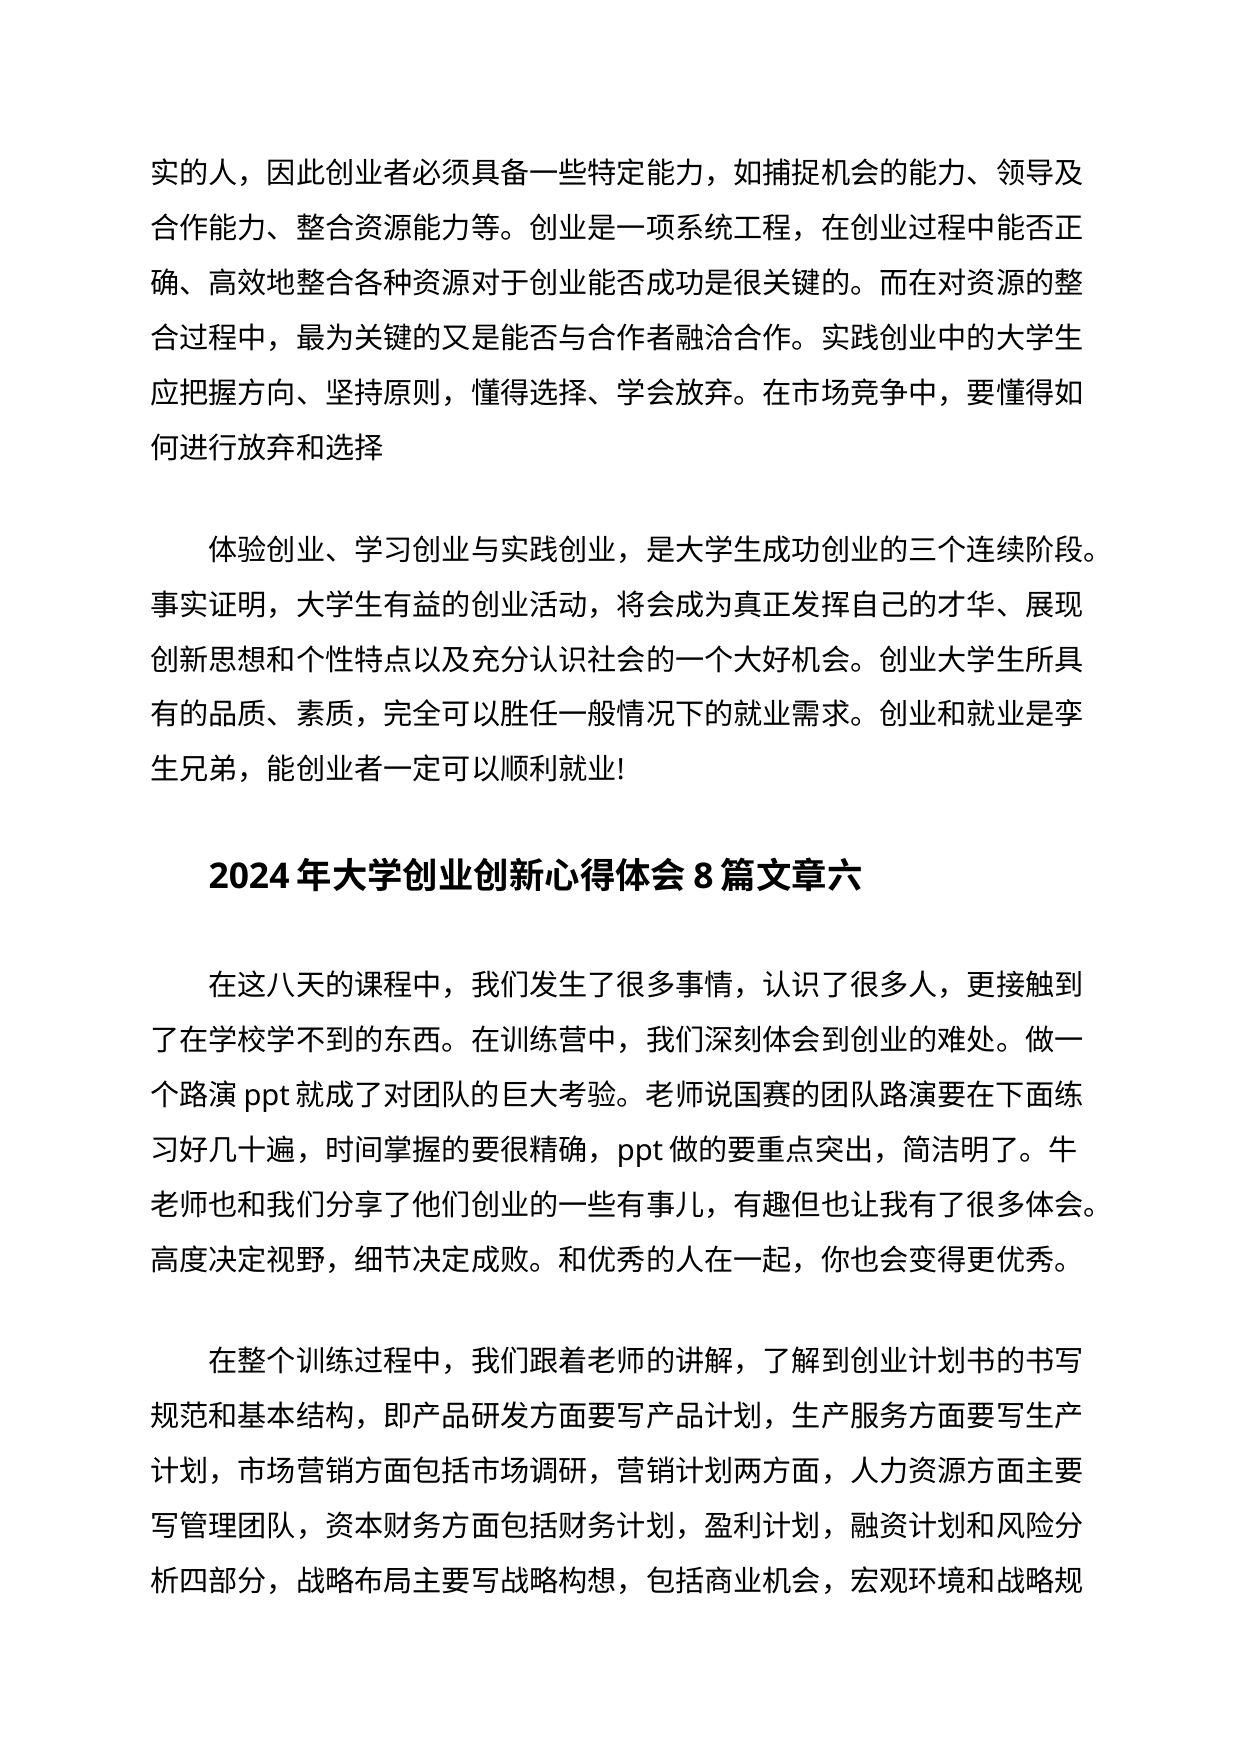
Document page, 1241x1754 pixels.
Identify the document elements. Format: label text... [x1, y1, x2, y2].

text 2024年大学创业创新心得体会8篇文章六 [150, 848, 1090, 899]
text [150, 150, 1090, 467]
text 体验创业、学习创业与实践创业，是大学生成功创业的三个连续阶段。事实证明，大学生有益的创业活动，将会成为真正发挥自己的才华、展现创新思想和个性特点以及充分认识社会的一个大好机会。创业大学生所具有的品质、素质，完全可以胜任一般情况下的就业需求。创业和就业是孪生兄弟，能创业者一定可以顺利就业! [150, 526, 1090, 788]
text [150, 1338, 1090, 1600]
text 在这八天的课程中，我们发生了很多事情，认识了很多人，更接触到了在学校学不到的东西。在训练营中，我们深刻体会到创业的难处。做一个路演ppt就成了对团队的巨大考验。老师说国赛的团队路演要在下面练习好几十遍，时间掌握的要很精确，ppt做的要重点突出，简洁明了。牛老师也和我们分享了他们创业的一些有事儿，有趣但也让我有了很多体会。高度决定视野，细节决定成败。和优秀的人在一起，你也会变得更优秀。 [150, 961, 1090, 1278]
